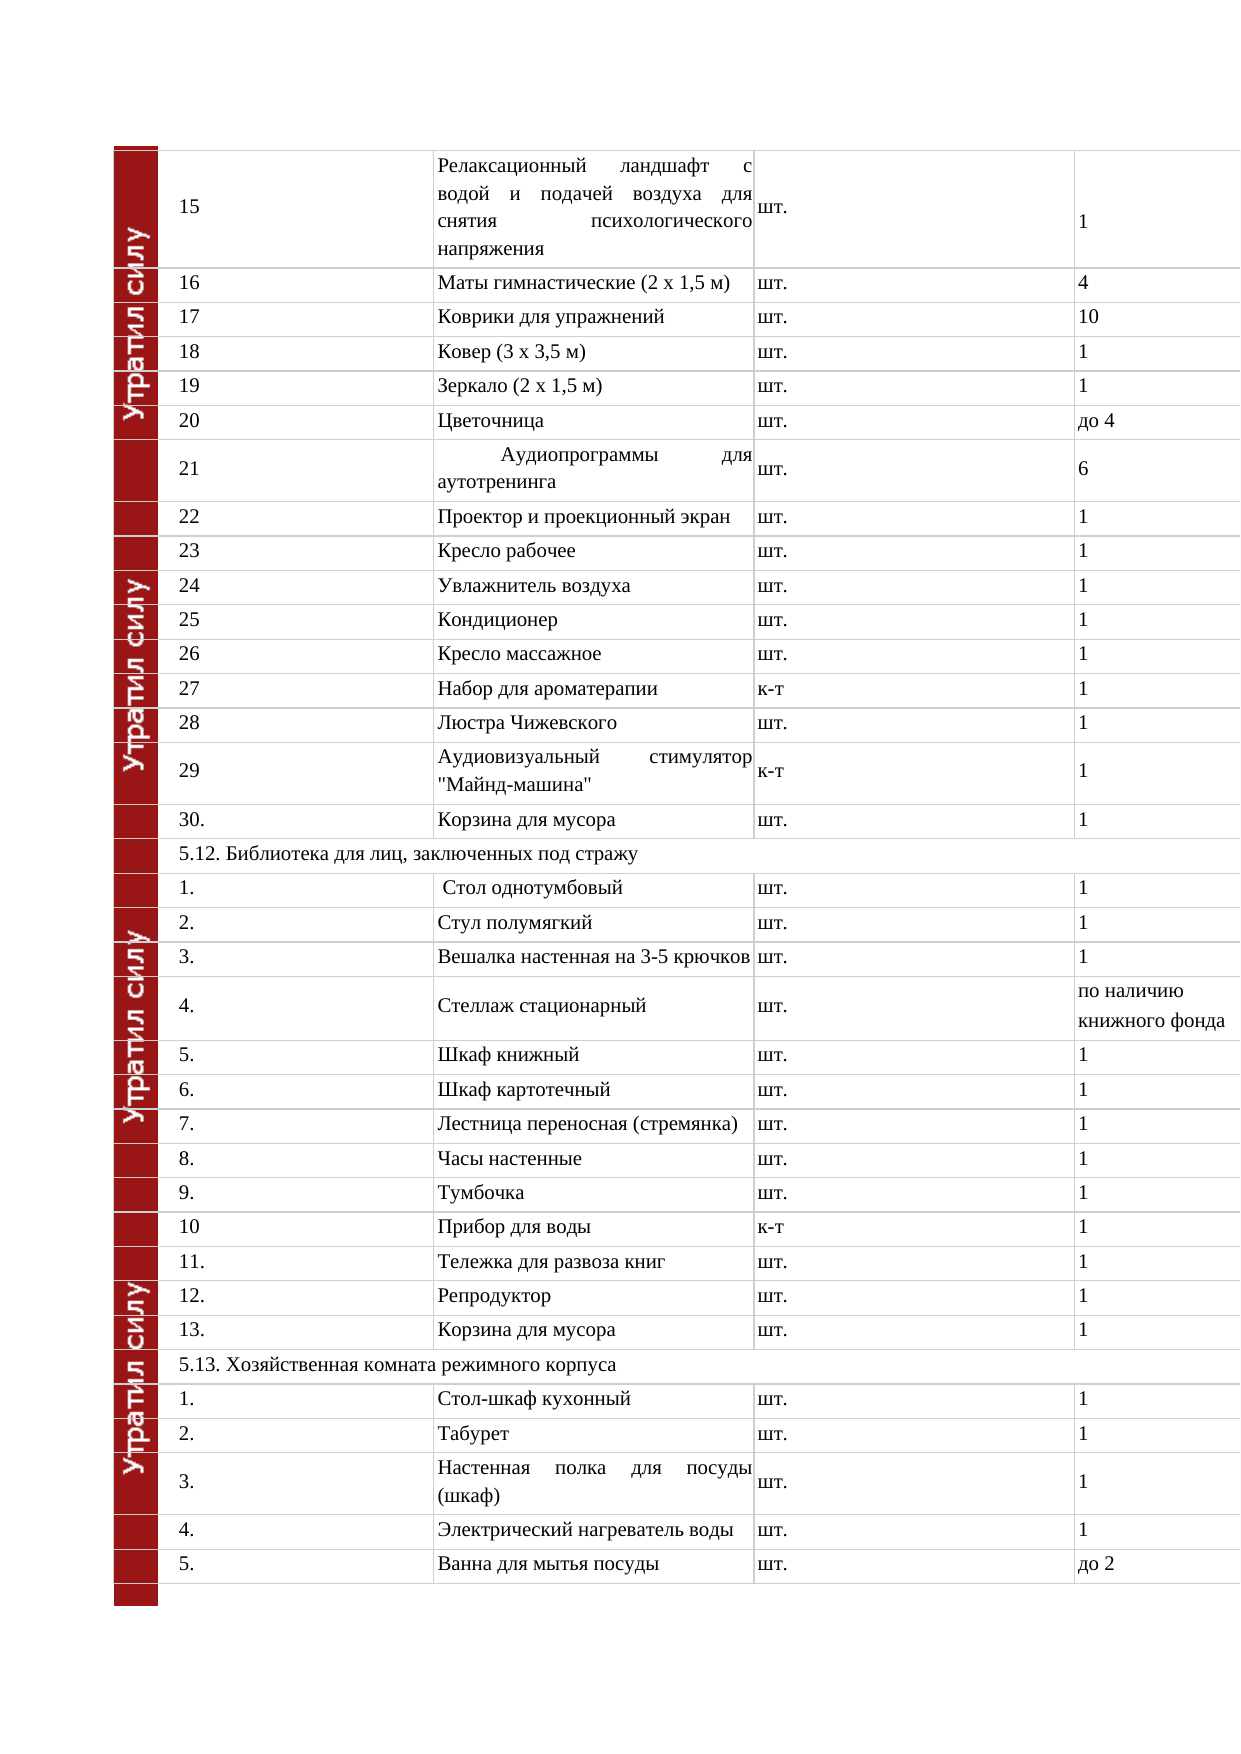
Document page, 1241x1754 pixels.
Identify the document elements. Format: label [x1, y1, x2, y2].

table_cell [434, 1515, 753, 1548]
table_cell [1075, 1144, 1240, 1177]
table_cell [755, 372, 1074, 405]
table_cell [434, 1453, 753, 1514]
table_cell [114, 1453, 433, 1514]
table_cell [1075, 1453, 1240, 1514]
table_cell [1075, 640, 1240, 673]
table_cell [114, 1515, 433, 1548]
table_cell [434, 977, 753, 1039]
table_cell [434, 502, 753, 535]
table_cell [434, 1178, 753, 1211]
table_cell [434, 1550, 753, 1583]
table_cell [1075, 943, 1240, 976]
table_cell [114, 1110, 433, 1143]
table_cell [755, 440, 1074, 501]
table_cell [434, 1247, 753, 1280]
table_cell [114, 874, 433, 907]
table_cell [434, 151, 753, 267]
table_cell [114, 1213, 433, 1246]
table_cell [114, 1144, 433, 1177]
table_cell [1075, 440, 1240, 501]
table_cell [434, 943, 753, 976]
picture [114, 1584, 158, 1606]
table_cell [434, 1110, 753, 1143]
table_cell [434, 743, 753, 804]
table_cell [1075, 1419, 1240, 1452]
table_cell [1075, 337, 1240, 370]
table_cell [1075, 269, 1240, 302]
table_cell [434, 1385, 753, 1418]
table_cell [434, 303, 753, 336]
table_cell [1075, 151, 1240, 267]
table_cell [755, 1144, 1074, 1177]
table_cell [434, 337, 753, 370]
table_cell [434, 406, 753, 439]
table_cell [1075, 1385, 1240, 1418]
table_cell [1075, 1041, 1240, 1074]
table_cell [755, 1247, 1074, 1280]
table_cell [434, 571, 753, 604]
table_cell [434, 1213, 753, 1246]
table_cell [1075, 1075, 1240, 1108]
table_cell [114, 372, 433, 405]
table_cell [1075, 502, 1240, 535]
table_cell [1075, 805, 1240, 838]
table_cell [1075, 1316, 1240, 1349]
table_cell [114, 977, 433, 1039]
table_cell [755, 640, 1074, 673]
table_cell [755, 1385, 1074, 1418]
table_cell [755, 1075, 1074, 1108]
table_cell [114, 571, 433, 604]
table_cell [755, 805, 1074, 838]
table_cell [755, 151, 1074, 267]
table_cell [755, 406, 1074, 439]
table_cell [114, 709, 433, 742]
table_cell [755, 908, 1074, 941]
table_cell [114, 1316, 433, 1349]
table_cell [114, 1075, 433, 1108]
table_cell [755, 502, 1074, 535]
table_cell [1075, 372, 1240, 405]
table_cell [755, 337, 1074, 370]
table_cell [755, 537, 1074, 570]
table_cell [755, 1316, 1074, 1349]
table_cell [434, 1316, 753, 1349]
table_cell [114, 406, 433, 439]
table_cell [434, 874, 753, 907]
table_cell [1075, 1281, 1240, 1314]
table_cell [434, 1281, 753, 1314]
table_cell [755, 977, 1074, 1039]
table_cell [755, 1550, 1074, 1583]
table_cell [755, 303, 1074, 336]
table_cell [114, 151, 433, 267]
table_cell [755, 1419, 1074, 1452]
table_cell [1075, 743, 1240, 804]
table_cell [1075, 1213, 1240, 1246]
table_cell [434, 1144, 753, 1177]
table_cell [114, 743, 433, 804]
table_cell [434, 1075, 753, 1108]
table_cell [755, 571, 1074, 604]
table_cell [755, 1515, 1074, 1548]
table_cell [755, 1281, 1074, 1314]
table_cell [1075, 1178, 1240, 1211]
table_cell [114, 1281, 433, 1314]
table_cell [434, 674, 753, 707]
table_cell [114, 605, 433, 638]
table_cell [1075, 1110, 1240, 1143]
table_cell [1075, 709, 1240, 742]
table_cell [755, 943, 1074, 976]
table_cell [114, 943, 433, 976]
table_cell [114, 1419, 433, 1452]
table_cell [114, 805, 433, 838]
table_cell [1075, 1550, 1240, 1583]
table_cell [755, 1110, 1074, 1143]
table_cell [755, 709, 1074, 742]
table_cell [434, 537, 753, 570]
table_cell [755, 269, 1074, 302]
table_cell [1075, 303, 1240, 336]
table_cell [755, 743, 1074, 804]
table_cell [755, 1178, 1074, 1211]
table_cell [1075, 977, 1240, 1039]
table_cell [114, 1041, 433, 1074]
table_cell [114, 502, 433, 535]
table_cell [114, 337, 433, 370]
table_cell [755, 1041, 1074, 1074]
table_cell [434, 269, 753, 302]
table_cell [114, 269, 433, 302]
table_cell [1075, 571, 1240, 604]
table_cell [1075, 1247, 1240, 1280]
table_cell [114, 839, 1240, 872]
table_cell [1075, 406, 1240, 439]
picture [114, 146, 158, 150]
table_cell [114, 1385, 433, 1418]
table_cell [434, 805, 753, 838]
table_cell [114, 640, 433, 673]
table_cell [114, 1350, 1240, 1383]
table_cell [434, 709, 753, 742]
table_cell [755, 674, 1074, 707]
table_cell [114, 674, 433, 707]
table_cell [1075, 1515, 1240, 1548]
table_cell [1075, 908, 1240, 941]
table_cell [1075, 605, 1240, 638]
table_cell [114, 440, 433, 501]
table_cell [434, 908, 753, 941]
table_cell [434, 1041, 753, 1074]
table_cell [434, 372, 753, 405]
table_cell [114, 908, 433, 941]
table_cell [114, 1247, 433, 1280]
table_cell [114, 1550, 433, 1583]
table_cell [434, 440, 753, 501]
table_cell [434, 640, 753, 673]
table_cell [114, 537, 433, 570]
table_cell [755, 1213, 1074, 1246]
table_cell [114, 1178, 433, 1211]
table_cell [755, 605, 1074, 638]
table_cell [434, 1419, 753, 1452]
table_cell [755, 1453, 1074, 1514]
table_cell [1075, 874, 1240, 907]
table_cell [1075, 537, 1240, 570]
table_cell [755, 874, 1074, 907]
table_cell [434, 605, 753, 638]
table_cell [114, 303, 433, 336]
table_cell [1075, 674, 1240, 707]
